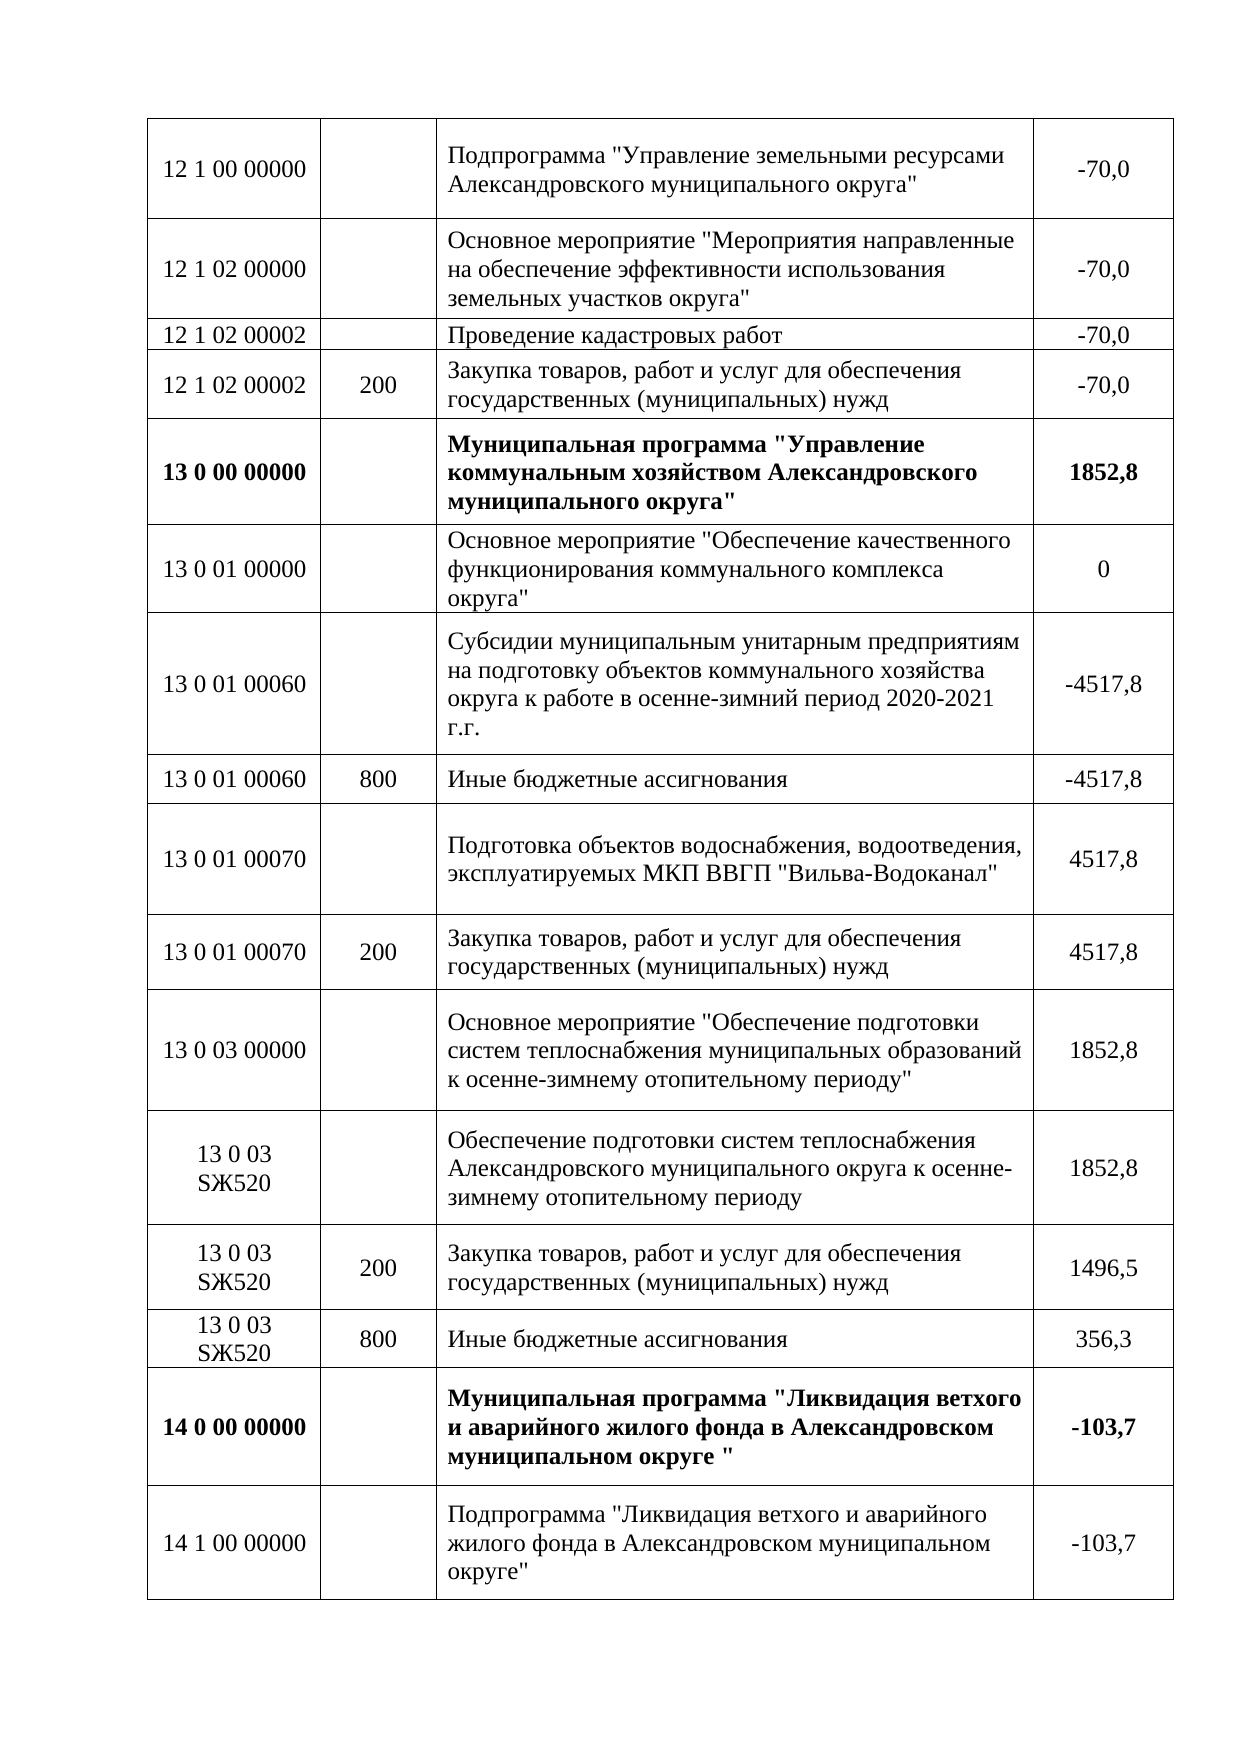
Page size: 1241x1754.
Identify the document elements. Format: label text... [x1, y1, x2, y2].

table_cell 1852,8 [1034, 990, 1173, 1110]
table_cell [321, 1486, 436, 1598]
table_cell 13 0 03 SЖ520 [148, 1111, 320, 1224]
table_cell 12 1 02 00002 [148, 350, 320, 418]
table_cell 1496,5 [1034, 1225, 1173, 1309]
table_cell 200 [321, 350, 436, 418]
table_cell 0 [1034, 525, 1173, 612]
table_cell Закупка товаров, работ и услуг для обеспечения государственных (муниципальных) нужд [437, 915, 1033, 988]
table_cell -103,7 [1034, 1486, 1173, 1598]
table_cell Подпрограмма "Управление земельными ресурсами Александровского муниципального округа" [437, 119, 1033, 218]
table_cell Подготовка объектов водоснабжения, водоотведения, эксплуатируемых МКП ВВГП "Вильва-Водоканал" [437, 804, 1033, 913]
table_cell Муниципальная программа "Ликвидация ветхого и аварийного жилого фонда в Александровском муниципальном округе " [437, 1368, 1033, 1484]
table_cell [321, 804, 436, 913]
table_cell Закупка товаров, работ и услуг для обеспечения государственных (муниципальных) нужд [437, 1225, 1033, 1309]
table_cell 4517,8 [1034, 804, 1173, 913]
table_cell 12 1 02 00000 [148, 219, 320, 318]
table_cell Подпрограмма "Ликвидация ветхого и аварийного жилого фонда в Александровском муниципальном округе" [437, 1486, 1033, 1598]
table_cell 200 [321, 1225, 436, 1309]
table_cell 13 0 01 00070 [148, 804, 320, 913]
table_cell 13 0 01 00060 [148, 755, 320, 802]
table_cell Иные бюджетные ассигнования [437, 755, 1033, 802]
table_cell [321, 119, 436, 218]
table_cell [321, 990, 436, 1110]
table_cell 1852,8 [1034, 1111, 1173, 1224]
table_cell [321, 1368, 436, 1484]
table_cell 800 [321, 1310, 436, 1367]
table_cell Основное мероприятие "Мероприятия направленные на обеспечение эффективности использования земельных участков округа" [437, 219, 1033, 318]
table_cell 13 0 01 00070 [148, 915, 320, 988]
table_cell Основное мероприятие "Обеспечение подготовки систем теплоснабжения муниципальных образований к осенне-зимнему отопительному периоду" [437, 990, 1033, 1110]
table_cell 800 [321, 755, 436, 802]
table_cell 13 0 01 00000 [148, 525, 320, 612]
table_cell -70,0 [1034, 119, 1173, 218]
table_cell [321, 613, 436, 754]
table_cell Основное мероприятие "Обеспечение качественного функционирования коммунального комплекса округа" [437, 525, 1033, 612]
table_cell -4517,8 [1034, 755, 1173, 802]
table_cell [321, 319, 436, 349]
table_cell Иные бюджетные ассигнования [437, 1310, 1033, 1367]
table_cell 12 1 02 00002 [148, 319, 320, 349]
table_cell 13 0 00 00000 [148, 419, 320, 524]
table_cell 200 [321, 915, 436, 988]
table_cell Муниципальная программа "Управление коммунальным хозяйством Александровского муниципального округа" [437, 419, 1033, 524]
table_cell [321, 419, 436, 524]
table_cell 14 1 00 00000 [148, 1486, 320, 1598]
table_cell 4517,8 [1034, 915, 1173, 988]
table_cell Закупка товаров, работ и услуг для обеспечения государственных (муниципальных) нужд [437, 350, 1033, 418]
table_cell 13 0 01 00060 [148, 613, 320, 754]
table_cell -103,7 [1034, 1368, 1173, 1484]
table_cell 12 1 00 00000 [148, 119, 320, 218]
table_cell 14 0 00 00000 [148, 1368, 320, 1484]
table_cell 1852,8 [1034, 419, 1173, 524]
table_cell -4517,8 [1034, 613, 1173, 754]
table_cell Проведение кадастровых работ [437, 319, 1033, 349]
table_cell -70,0 [1034, 219, 1173, 318]
table_cell -70,0 [1034, 319, 1173, 349]
table_cell [321, 219, 436, 318]
table_cell 13 0 03 00000 [148, 990, 320, 1110]
table_cell 356,3 [1034, 1310, 1173, 1367]
table_cell [321, 525, 436, 612]
table_cell Обеспечение подготовки систем теплоснабжения Александровского муниципального округа к осенне-зимнему отопительному периоду [437, 1111, 1033, 1224]
table_cell 13 0 03 SЖ520 [148, 1225, 320, 1309]
table_cell [321, 1111, 436, 1224]
table_cell -70,0 [1034, 350, 1173, 418]
table_cell Субсидии муниципальным унитарным предприятиям на подготовку объектов коммунального хозяйства округа к работе в осенне-зимний период 2020-2021 г.г. [437, 613, 1033, 754]
table_cell 13 0 03 SЖ520 [148, 1310, 320, 1367]
